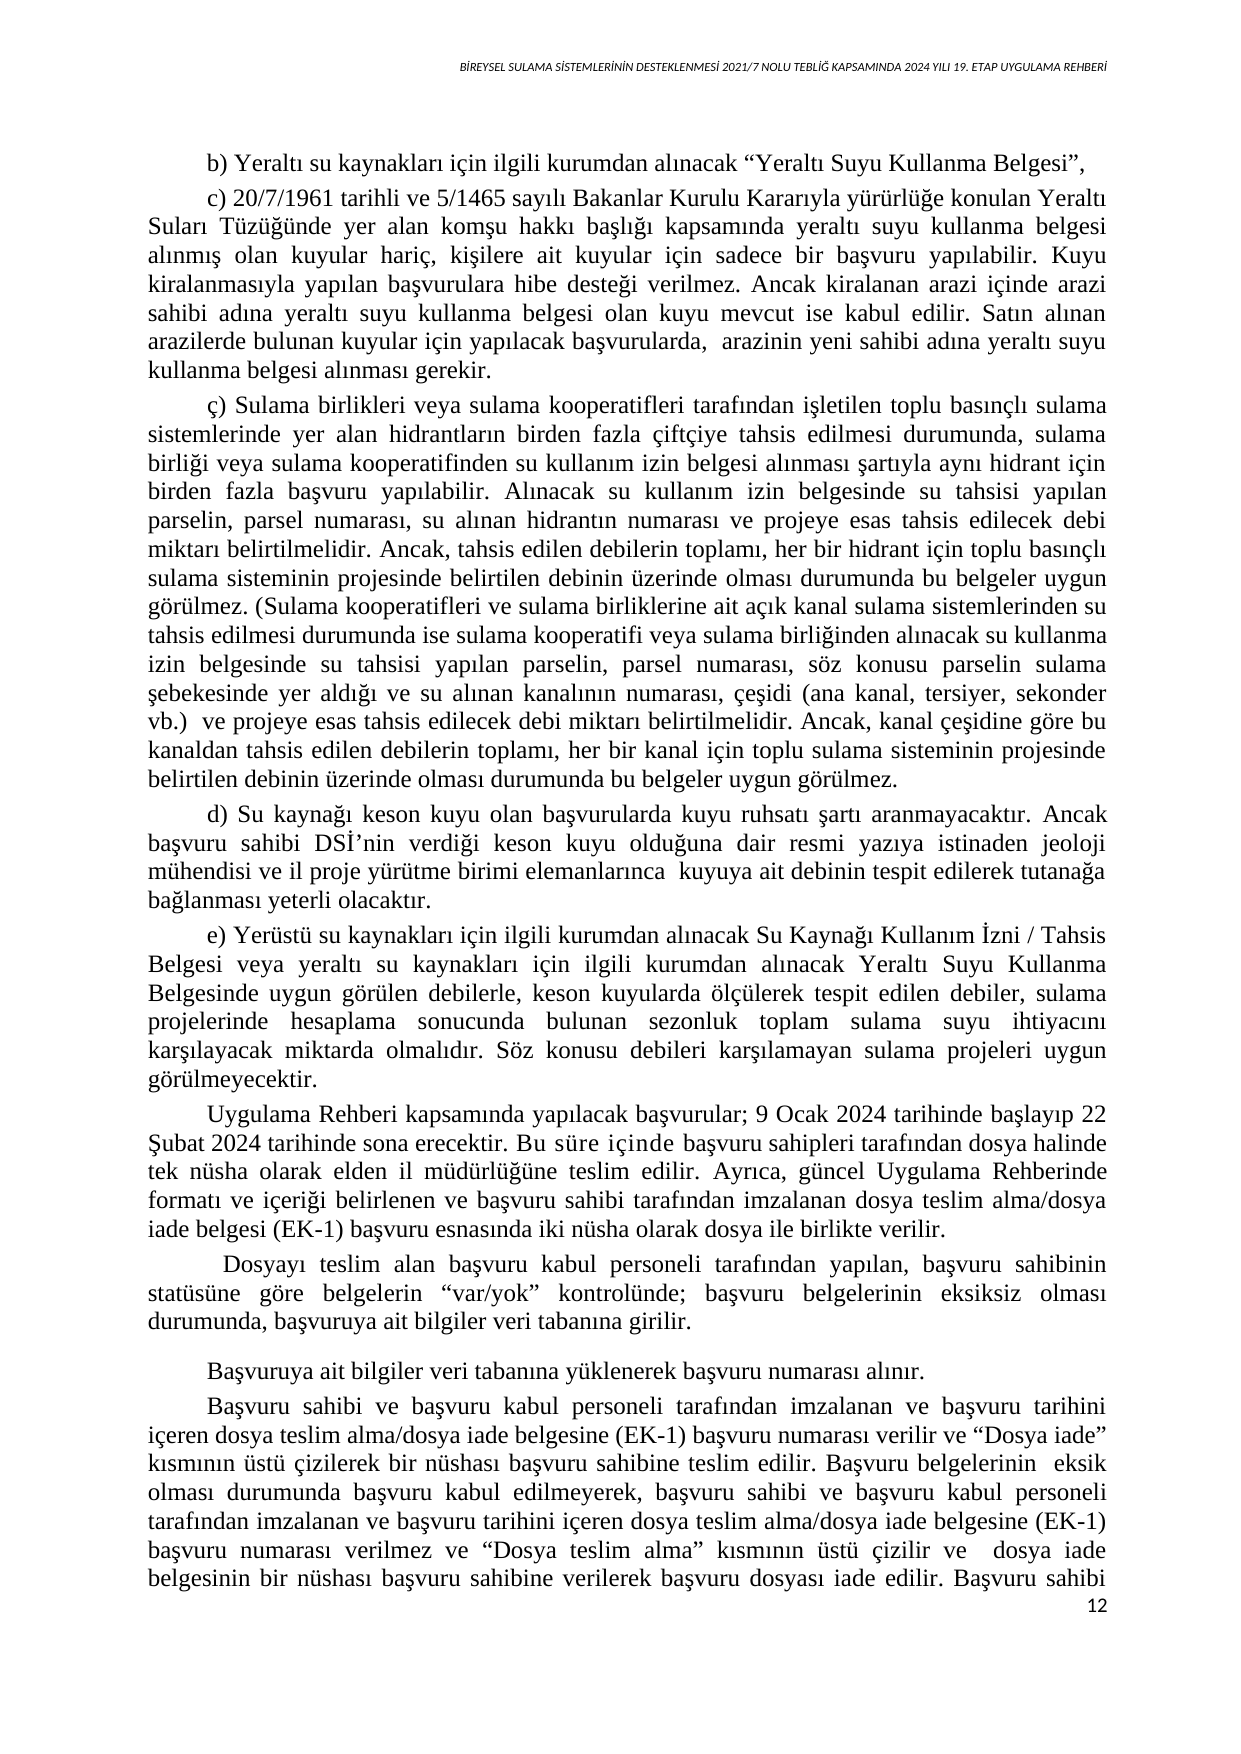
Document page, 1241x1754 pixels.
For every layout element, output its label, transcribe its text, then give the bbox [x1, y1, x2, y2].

text Dosyayı teslim alan başvuru kabul personeli tarafından yapılan, başvuru sahibinin statüsüne göre belgelerin “var/yok” kontrolünde; başvuru belgelerinin eksiksiz olması durumunda, başvuruya ait bilgiler veri tabanına girilir. [148, 1249, 1107, 1335]
text Başvuruya ait bilgiler veri tabanına yüklenerek başvuru numarası alınır. [148, 1356, 1107, 1385]
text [148, 1391, 1107, 1592]
text c) 20/7/1961 tarihli ve 5/1465 sayılı Bakanlar Kurulu Kararıyla yürürlüğe konulan Yeraltı Suları Tüzüğünde yer alan komşu hakkı başlığı kapsamında yeraltı suyu kullanma belgesi alınmış olan kuyular hariç, kişilere ait kuyular için sadece bir başvuru yapılabilir. Kuyu kiralanmasıyla yapılan başvurulara hibe desteği verilmez. Ancak kiralanan arazi içinde arazi sahibi adına yeraltı suyu kullanma belgesi olan kuyu mevcut ise kabul edilir. Satın alınan arazilerde bulunan kuyular için yapılacak başvurularda, arazinin yeni sahibi adına yeraltı suyu kullanma belgesi alınması gerekir. [148, 183, 1107, 384]
text Uygulama Rehberi kapsamında yapılacak başvurular; 9 Ocak 2024 tarihinde başlayıp 22 Şubat 2024 tarihinde sona erecektir. Bu süre içinde başvuru sahipleri tarafından dosya halinde tek nüsha olarak elden il müdürlüğüne teslim edilir. Ayrıca, güncel Uygulama Rehberinde formatı ve içeriği belirlenen ve başvuru sahibi tarafından imzalanan dosya teslim alma/dosya iade belgesi (EK-1) başvuru esnasında iki nüsha olarak dosya ile birlikte verilir. [148, 1099, 1107, 1243]
text e) Yerüstü su kaynakları için ilgili kurumdan alınacak Su Kaynağı Kullanım İzni / Tahsis Belgesi veya yeraltı su kaynakları için ilgili kurumdan alınacak Yeraltı Suyu Kullanma Belgesinde uygun görülen debilerle, keson kuyularda ölçülerek tespit edilen debiler, sulama projelerinde hesaplama sonucunda bulunan sezonluk toplam sulama suyu ihtiyacını karşılayacak miktarda olmalıdır. Söz konusu debileri karşılamayan sulama projeleri uygun görülmeyecektir. [148, 920, 1107, 1093]
text b) Yeraltı su kaynakları için ilgili kurumdan alınacak “Yeraltı Suyu Kullanma Belgesi”, [148, 148, 1107, 176]
text d) Su kaynağı keson kuyu olan başvurularda kuyu ruhsatı şartı aranmayacaktır. Ancak başvuru sahibi DSİ’nin verdiği keson kuyu olduğuna dair resmi yazıya istinaden jeoloji mühendisi ve il proje yürütme birimi elemanlarınca kuyuya ait debinin tespit edilerek tutanağa bağlanması yeterli olacaktır. [148, 799, 1107, 914]
text ç) Sulama birlikleri veya sulama kooperatifleri tarafından işletilen toplu basınçlı sulama sistemlerinde yer alan hidrantların birden fazla çiftçiye tahsis edilmesi durumunda, sulama birliği veya sulama kooperatifinden su kullanım izin belgesi alınması şartıyla aynı hidrant için birden fazla başvuru yapılabilir. Alınacak su kullanım izin belgesinde su tahsisi yapılan parselin, parsel numarası, su alınan hidrantın numarası ve projeye esas tahsis edilecek debi miktarı belirtilmelidir. Ancak, tahsis edilen debilerin toplamı, her bir hidrant için toplu basınçlı sulama sisteminin projesinde belirtilen debinin üzerinde olması durumunda bu belgeler uygun görülmez. (Sulama kooperatifleri ve sulama birliklerine ait açık kanal sulama sistemlerinden su tahsis edilmesi durumunda ise sulama kooperatifi veya sulama birliğinden alınacak su kullanma izin belgesinde su tahsisi yapılan parselin, parsel numarası, söz konusu parselin sulama şebekesinde yer aldığı ve su alınan kanalının numarası, çeşidi (ana kanal, tersiyer, sekonder vb.) ve projeye esas tahsis edilecek debi miktarı belirtilmelidir. Ancak, kanal çeşidine göre bu kanaldan tahsis edilen debilerin toplamı, her bir kanal için toplu sulama sisteminin projesinde belirtilen debinin üzerinde olması durumunda bu belgeler uygun görülmez. [148, 390, 1107, 793]
